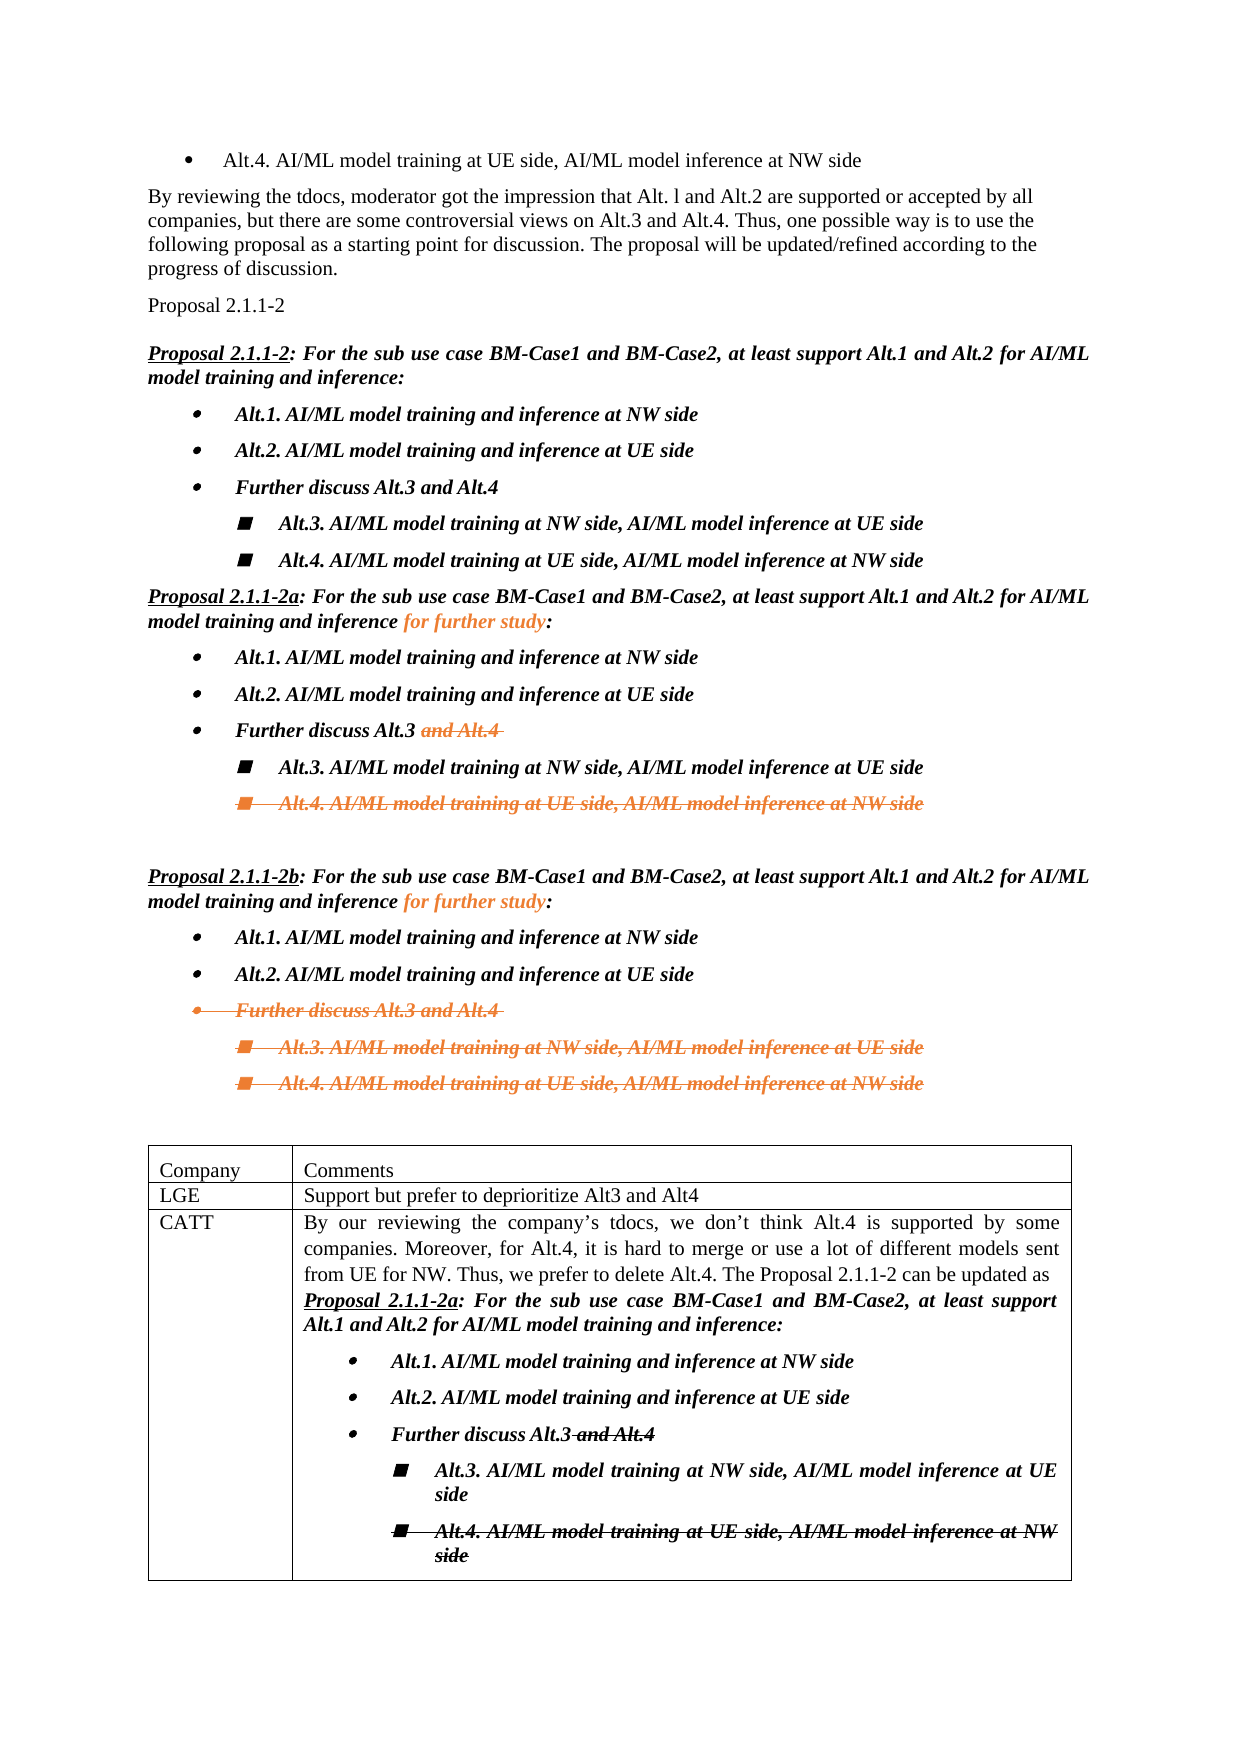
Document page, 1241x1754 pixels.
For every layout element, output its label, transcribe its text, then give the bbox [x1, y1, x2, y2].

text By reviewing the tdocs, moderator got the impression that Alt. l and Alt.2 are supported or accepted by all companies, but there are some controversial views on Alt.3 and Alt.4. Thus, one possible way is to use the following proposal as a starting point for discussion. The proposal will be updated/refined according to the progress of discussion. [148, 184, 1093, 280]
list Alt.4. AI/ML model training at UE side, AI/ML model inference at NW side [235, 791, 1093, 815]
list Alt.3. AI/ML model training at NW side, AI/ML model inference at UE side [235, 755, 1093, 779]
list Alt.2. AI/ML model training and inference at UE side [191, 962, 1093, 986]
list Alt.3. AI/ML model training at NW side, AI/ML model inference at UE side [235, 1035, 1093, 1059]
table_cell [293, 1210, 1071, 1579]
table_header Company [149, 1146, 292, 1182]
list Further discuss Alt.3 and Alt.4 [191, 718, 1093, 742]
table_header Comments [293, 1146, 1071, 1182]
list Alt.4. AI/ML model training at UE side, AI/ML model inference at NW side [235, 548, 1093, 572]
text Proposal 2.1.1-2a: For the sub use case BM-Case1 and BM-Case2, at least support Alt.1 and Alt.2 for AI/ML model training and inference for further study: [148, 584, 1093, 633]
list Alt.4. AI/ML model training at UE side, AI/ML model inference at NW side [185, 148, 1093, 172]
list Alt.3. AI/ML model training at NW side, AI/ML model inference at UE side [235, 511, 1093, 535]
list Alt.2. AI/ML model training and inference at UE side [191, 438, 1093, 462]
text Proposal 2.1.1-2b: For the sub use case BM-Case1 and BM-Case2, at least support Alt.1 and Alt.2 for AI/ML model training and inference for further study: [148, 864, 1093, 913]
table_cell CATT [149, 1210, 292, 1579]
text Proposal 2.1.1-2: For the sub use case BM-Case1 and BM-Case2, at least support Alt.1 and Alt.2 for AI/ML model training and inference: [148, 341, 1093, 389]
text Proposal 2.1.1-2 [148, 293, 1093, 317]
list Further discuss Alt.3 and Alt.4 [191, 998, 1093, 1022]
table_cell LGE [149, 1183, 292, 1209]
list Further discuss Alt.3 and Alt.4 [191, 475, 1093, 499]
list Alt.4. AI/ML model training at UE side, AI/ML model inference at NW side [235, 1071, 1093, 1095]
table_cell Support but prefer to deprioritize Alt3 and Alt4 [293, 1183, 1071, 1209]
list Alt.1. AI/ML model training and inference at NW side [191, 925, 1093, 949]
list Alt.1. AI/ML model training and inference at NW side [191, 402, 1093, 426]
list Alt.2. AI/ML model training and inference at UE side [191, 682, 1093, 706]
list Alt.1. AI/ML model training and inference at NW side [191, 645, 1093, 669]
